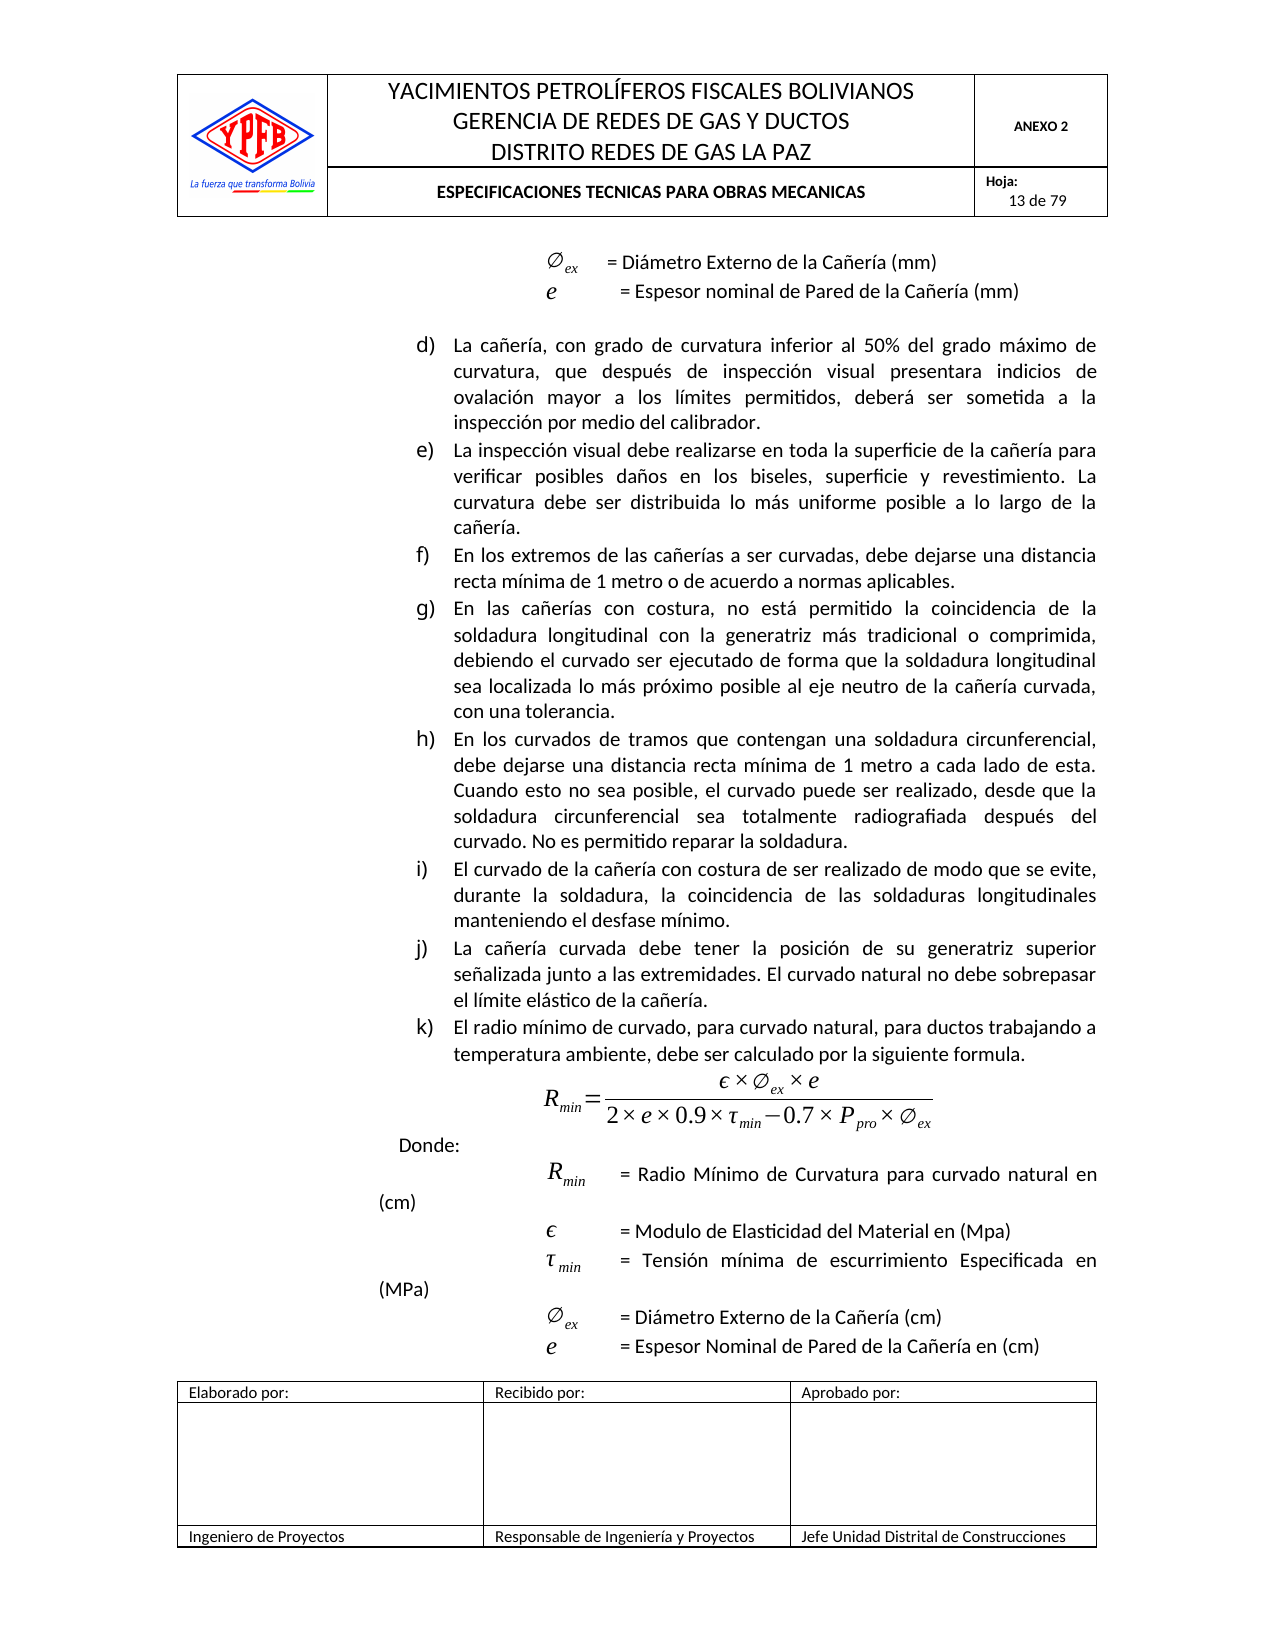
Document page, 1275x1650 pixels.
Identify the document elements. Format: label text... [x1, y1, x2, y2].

text = Modulo de Elasticidad del Material en (Mpa) [378, 1215, 1098, 1244]
list La cañería, con grado de curvatura inferior al 50% del grado máximo de curvatura, que después de inspección visual presentara indicios de ovalación mayor a los límites permitidos, deberá ser sometida a la inspección por medio del calibrador. [416, 330, 1098, 435]
list En las cañerías con costura, no está permitido la coincidencia de la soldadura longitudinal con la generatriz más tradicional o comprimida, debiendo el curvado ser ejecutado de forma que la soldadura longitudinal sea localizada lo más próximo posible al eje neutro de la cañería curvada, con una tolerancia. [416, 593, 1098, 724]
list En los extremos de las cañerías a ser curvadas, debe dejarse una distancia recta mínima de 1 metro o de acuerdo a normas aplicables. [416, 540, 1098, 593]
text = Radio Mínimo de Curvatura para curvado natural en (cm) [378, 1158, 1098, 1215]
text = Diámetro Externo de la Cañería (mm) [378, 246, 1098, 277]
text = Espesor nominal de Pared de la Cañería (mm) [378, 277, 1098, 305]
text = Diámetro Externo de la Cañería (cm) [378, 1301, 1098, 1332]
list La inspección visual debe realizarse en toda la superficie de la cañería para verificar posibles daños en los biseles, superficie y revestimiento. La curvatura debe ser distribuida lo más uniforme posible a lo largo de la cañería. [416, 435, 1098, 540]
list El curvado de la cañería con costura de ser realizado de modo que se evite, durante la soldadura, la coincidencia de las soldaduras longitudinales manteniendo el desfase mínimo. [416, 854, 1098, 933]
picture [188, 93, 316, 198]
text = Tensión mínima de escurrimiento Especificada en (MPa) [378, 1244, 1098, 1301]
text Donde: [378, 1132, 1098, 1158]
list El radio mínimo de curvado, para curvado natural, para ductos trabajando a temperatura ambiente, debe ser calculado por la siguiente formula. [416, 1012, 1098, 1066]
list La cañería curvada debe tener la posición de su generatriz superior señalizada junto a las extremidades. El curvado natural no debe sobrepasar el límite elástico de la cañería. [416, 933, 1098, 1012]
text = Espesor Nominal de Pared de la Cañería en (cm) [378, 1332, 1098, 1360]
list En los curvados de tramos que contengan una soldadura circunferencial, debe dejarse una distancia recta mínima de 1 metro a cada lado de esta. Cuando esto no sea posible, el curvado puede ser realizado, desde que la soldadura circunferencial sea totalmente radiografiada después del curvado. No es permitido reparar la soldadura. [416, 724, 1098, 854]
